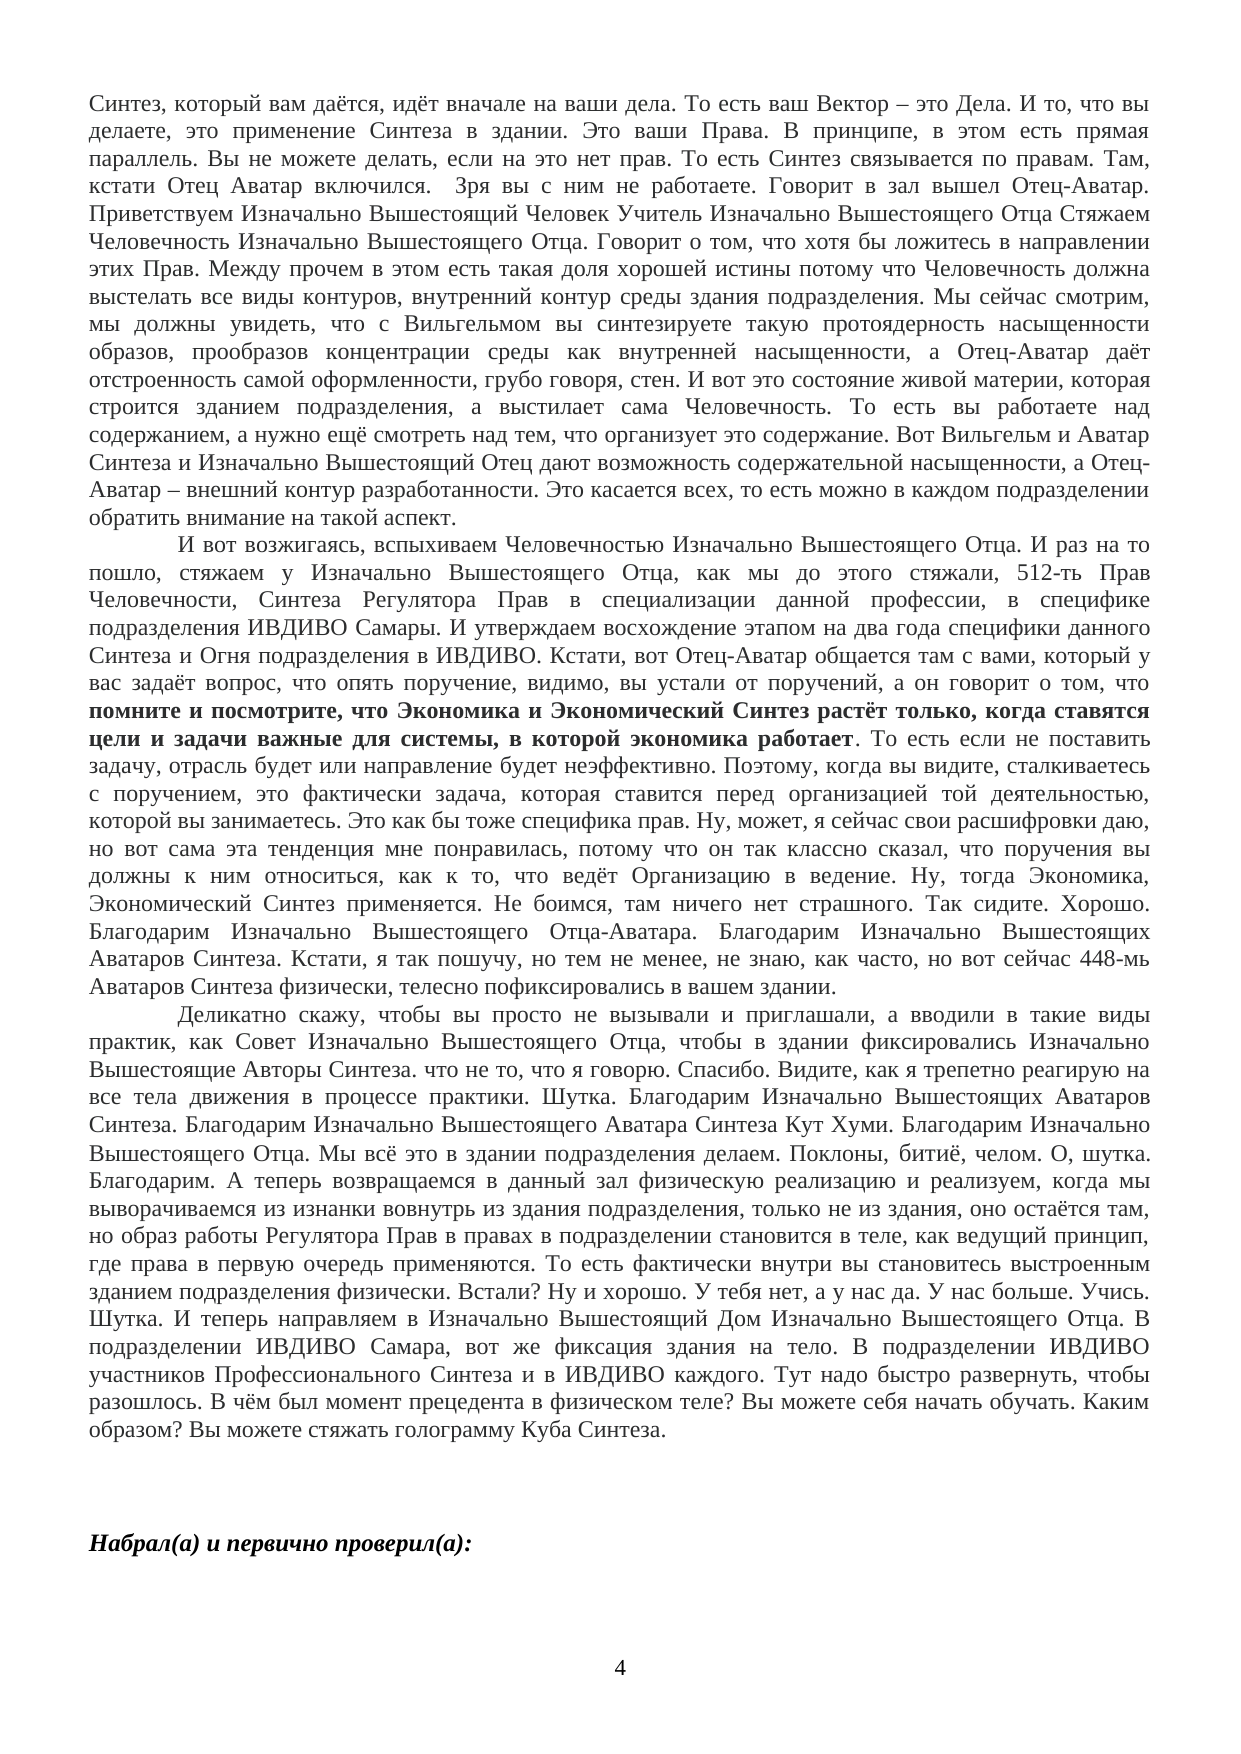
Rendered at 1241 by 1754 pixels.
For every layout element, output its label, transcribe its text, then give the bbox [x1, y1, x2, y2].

text И вот возжигаясь, вспыхиваем Человечностью Изначально Вышестоящего Отца. И раз на то пошло, стяжаем у Изначально Вышестоящего Отца, как мы до этого стяжали, 512-ть Прав Человечности, Синтеза Регулятора Прав в специализации данной профессии, в специфике подразделения ИВДИВО Самары. И утверждаем восхождение этапом на два года специфики данного Синтеза и Огня подразделения в ИВДИВО. Кстати, вот Отец-Аватар общается там с вами, который у вас задаёт вопрос, что опять поручение, видимо, вы устали от поручений, а он говорит о том, что помните и посмотрите, что Экономика и Экономический Синтез растёт только, когда ставятся цели и задачи важные для системы, в которой экономика работает. То есть если не поставить задачу, отрасль будет или направление будет неэффективно. Поэтому, когда вы видите, сталкиваетесь с поручением, это фактически задача, которая ставится перед организацией той деятельностью, которой вы занимаетесь. Это как бы тоже специфика прав. Ну, может, я сейчас свои расшифровки даю, но вот сама эта тенденция мне понравилась, потому что он так классно сказал, что поручения вы должны к ним относиться, как к то, что ведёт Организацию в ведение. Ну, тогда Экономика, Экономический Синтез применяется. Не боимся, там ничего нет страшного. Так сидите. Хорошо. Благодарим Изначально Вышестоящего Отца-Аватара. Благодарим Изначально Вышестоящих Аватаров Синтеза. Кстати, я так пошучу, но тем не менее, не знаю, как часто, но вот сейчас 448-мь Аватаров Синтеза физически, телесно пофиксировались в вашем здании. [89, 530, 1152, 999]
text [89, 89, 1152, 530]
text Набрал(а) и первично проверил(а): [89, 1528, 1152, 1557]
text Деликатно скажу, чтобы вы просто не вызывали и приглашали, а вводили в такие виды практик, как Совет Изначально Вышестоящего Отца, чтобы в здании фиксировались Изначально Вышестоящие Авторы Синтеза. что не то, что я говорю. Спасибо. Видите, как я трепетно реагирую на все тела движения в процессе практики. Шутка. Благодарим Изначально Вышестоящих Аватаров Синтеза. Благодарим Изначально Вышестоящего Аватара Синтеза Кут Хуми. Благодарим Изначально Вышестоящего Отца. Мы всё это в здании подразделения делаем. Поклоны, битиё, челом. О, шутка. Благодарим. А теперь возвращаемся в данный зал физическую реализацию и реализуем, когда мы выворачиваемся из изнанки вовнутрь из здания подразделения, только не из здания, оно остаётся там, но образ работы Регулятора Прав в правах в подразделении становится в теле, как ведущий принцип, где права в первую очередь применяются. То есть фактически внутри вы становитесь выстроенным зданием подразделения физически. Встали? Ну и хорошо. У тебя нет, а у нас да. У нас больше. Учись. Шутка. И теперь направляем в Изначально Вышестоящий Дом Изначально Вышестоящего Отца. В подразделении ИВДИВО Самара, вот же фиксация здания на тело. В подразделении ИВДИВО участников Профессионального Синтеза и в ИВДИВО каждого. Тут надо быстро развернуть, чтобы разошлось. В чём был момент прецедента в физическом теле? Вы можете себя начать обучать. Каким образом? Вы можете стяжать голограмму Куба Синтеза. [89, 999, 1152, 1442]
